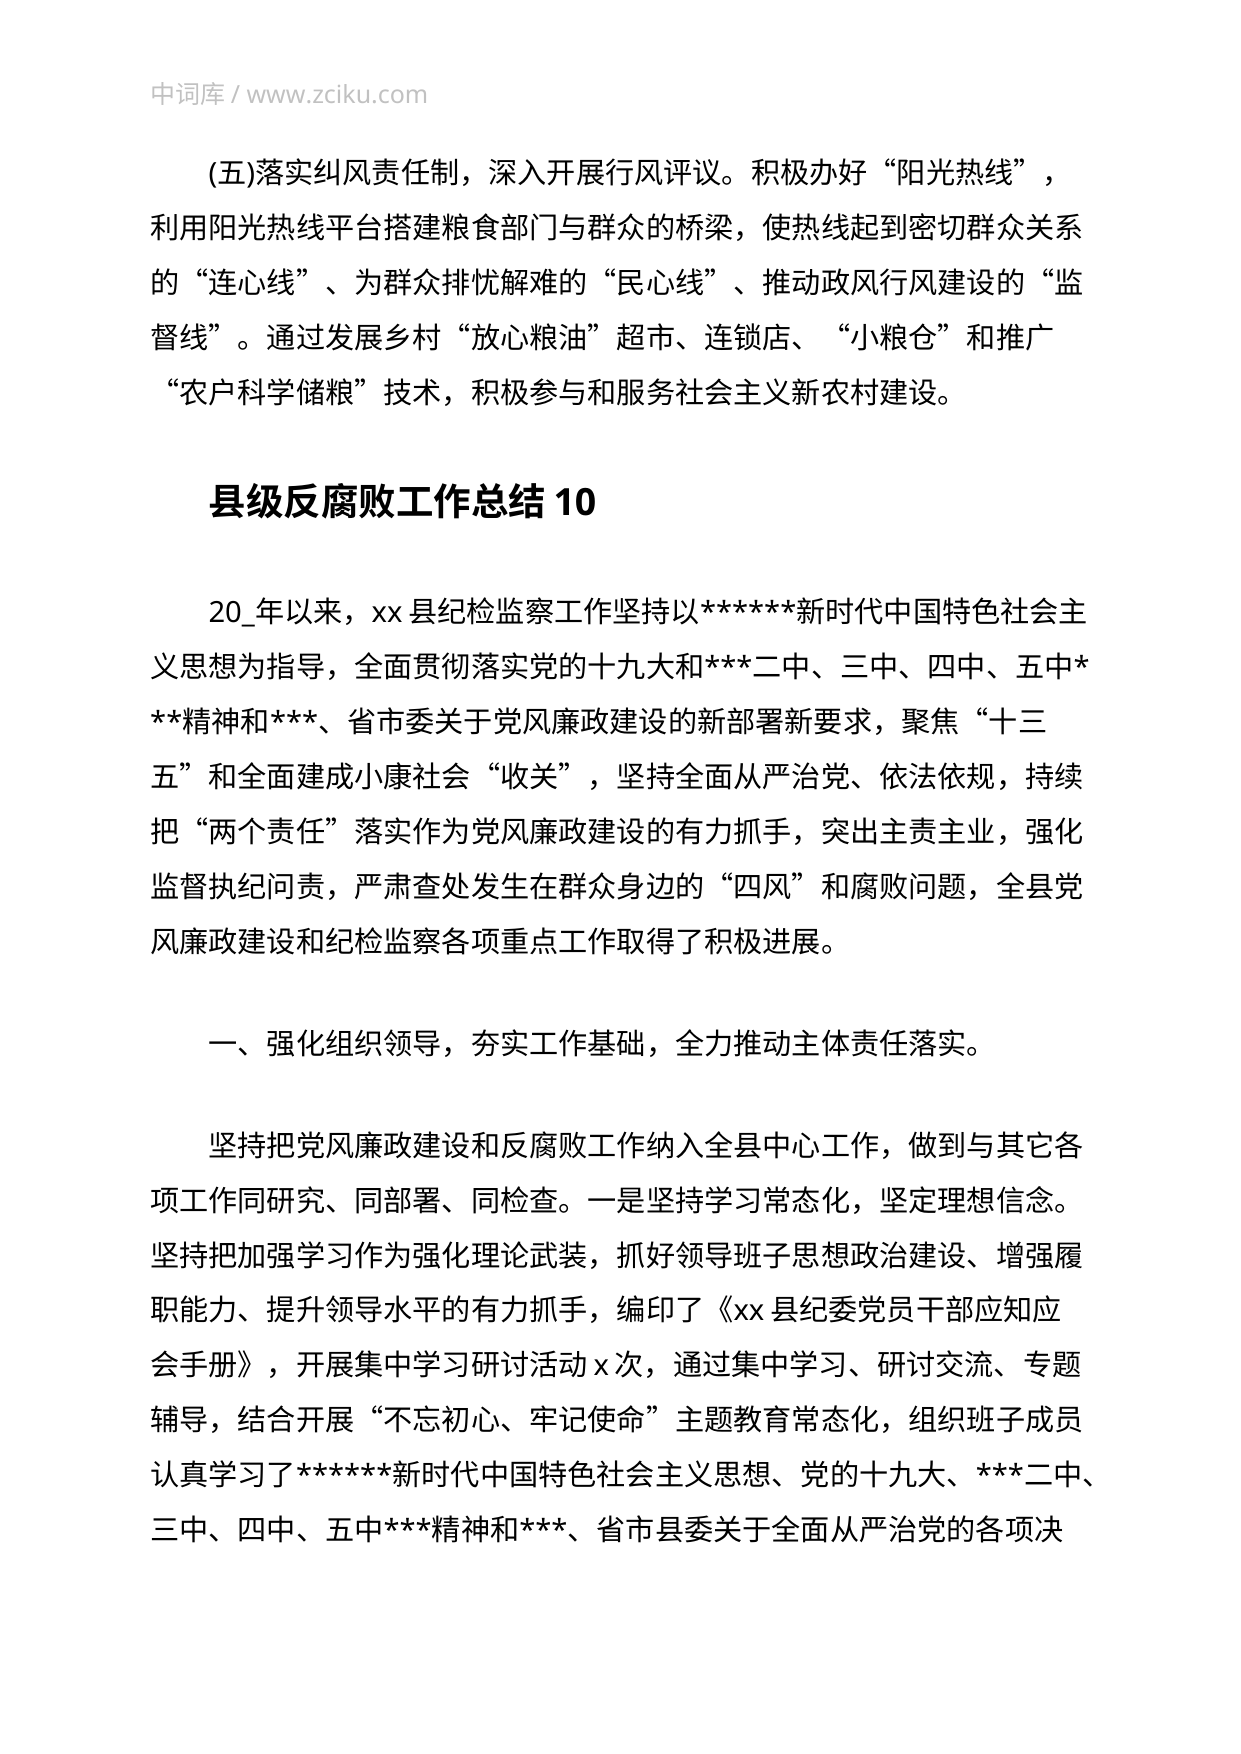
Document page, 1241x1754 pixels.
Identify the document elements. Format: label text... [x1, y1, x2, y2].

text 20_年以来，xx县纪检监察工作坚持以******新时代中国特色社会主义思想为指导，全面贯彻落实党的十九大和***二中、三中、四中、五中***精神和***、省市委关于党风廉政建设的新部署新要求，聚焦“十三五”和全面建成小康社会“收关”，坚持全面从严治党、依法依规，持续把“两个责任”落实作为党风廉政建设的有力抓手，突出主责主业，强化监督执纪问责，严肃查处发生在群众身边的“四风”和腐败问题，全县党风廉政建设和纪检监察各项重点工作取得了积极进展。 [150, 589, 1090, 961]
text 一、强化组织领导，夯实工作基础，全力推动主体责任落实。 [150, 1021, 1090, 1063]
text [150, 1122, 1090, 1549]
text 县级反腐败工作总结10 [150, 471, 1090, 526]
text (五)落实纠风责任制，深入开展行风评议。积极办好“阳光热线”，利用阳光热线平台搭建粮食部门与群众的桥梁，使热线起到密切群众关系的“连心线”、为群众排忧解难的“民心线”、推动政风行风建设的“监督线”。通过发展乡村“放心粮油”超市、连锁店、“小粮仓”和推广“农户科学储粮”技术，积极参与和服务社会主义新农村建设。 [150, 150, 1090, 412]
